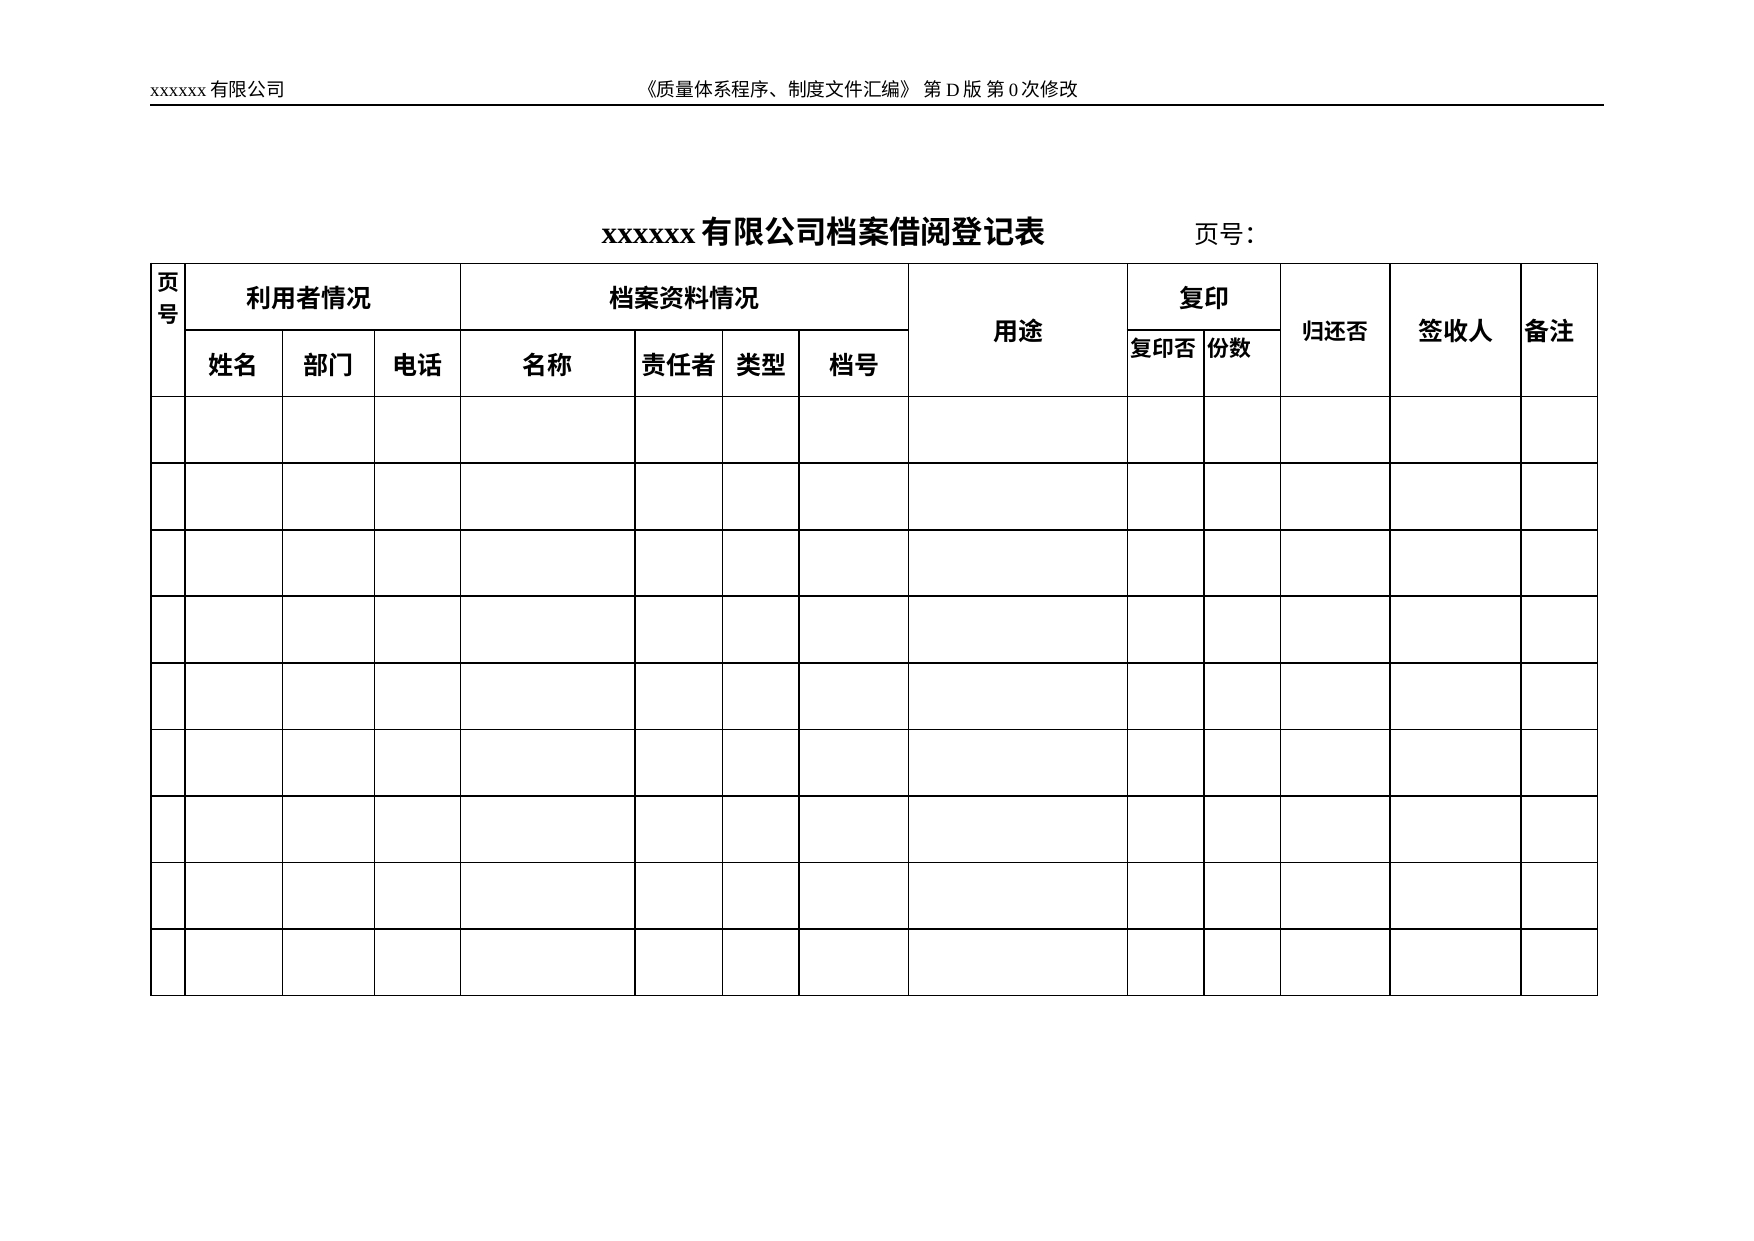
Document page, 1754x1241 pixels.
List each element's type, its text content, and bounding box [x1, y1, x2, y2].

table_cell [152, 730, 184, 795]
table_cell [461, 397, 634, 462]
table_cell 类型 [723, 331, 798, 396]
table_cell [1281, 730, 1389, 795]
table_cell [186, 597, 282, 662]
table_cell [186, 397, 282, 462]
table_cell [909, 730, 1127, 795]
table_cell [186, 531, 282, 595]
table_cell [186, 664, 282, 728]
table_cell 部门 [283, 331, 374, 396]
table_cell [1128, 464, 1203, 529]
table_cell [1522, 863, 1597, 928]
table_cell [1522, 730, 1597, 795]
table_cell [152, 863, 184, 928]
table_cell 复印否 [1128, 331, 1203, 396]
table_cell [186, 797, 282, 862]
table_cell [1128, 863, 1203, 928]
table_cell [800, 531, 908, 595]
table_cell [1522, 797, 1597, 862]
table_header 档案资料情况 [461, 264, 908, 329]
table_header 页号 [152, 264, 184, 329]
table_cell [800, 730, 908, 795]
table_cell [909, 930, 1127, 995]
table_cell [186, 930, 282, 995]
table_cell [1281, 664, 1389, 728]
table_cell [1128, 664, 1203, 728]
table_cell [152, 797, 184, 862]
table_header 利用者情况 [186, 264, 374, 329]
table_cell [1281, 397, 1389, 462]
table_cell 电话 [375, 331, 460, 396]
table_cell [1281, 597, 1389, 662]
table_cell [283, 464, 374, 529]
table_cell [461, 531, 634, 595]
table_cell [1205, 797, 1280, 862]
table_cell [375, 531, 460, 595]
table_cell [461, 730, 634, 795]
table_cell [909, 531, 1127, 595]
table_cell [636, 397, 722, 462]
table_cell [1522, 464, 1597, 529]
table_cell [1128, 930, 1203, 995]
table_cell [375, 397, 460, 462]
table_cell [1205, 531, 1280, 595]
table_cell [1128, 797, 1203, 862]
table_cell [283, 531, 374, 595]
table_cell [636, 730, 722, 795]
table_cell [800, 930, 908, 995]
table_cell [461, 930, 634, 995]
table_cell [186, 863, 282, 928]
table_cell [283, 930, 374, 995]
table_cell [723, 531, 798, 595]
table_cell [723, 464, 798, 529]
table_cell [909, 397, 1127, 462]
table_cell [375, 863, 460, 928]
table_cell [800, 397, 908, 462]
table_cell [1205, 597, 1280, 662]
table_cell [283, 797, 374, 862]
table_cell [283, 397, 374, 462]
table_cell [152, 930, 184, 995]
table_header [374, 264, 460, 329]
table_header 用途 [909, 264, 1127, 396]
table_cell 档号 [800, 331, 908, 396]
table_cell [1205, 730, 1280, 795]
table_cell [800, 664, 908, 728]
table_cell [636, 930, 722, 995]
table_cell [186, 730, 282, 795]
table_cell [283, 597, 374, 662]
table_cell [1391, 930, 1520, 995]
table_cell [636, 797, 722, 862]
table_cell [283, 664, 374, 728]
table_cell [800, 464, 908, 529]
table_cell [636, 597, 722, 662]
table_header 复印 [1128, 264, 1280, 329]
table_cell [1281, 531, 1389, 595]
table_cell [1391, 597, 1520, 662]
table_cell [723, 797, 798, 862]
table_cell [636, 664, 722, 728]
table_cell [1281, 863, 1389, 928]
table_cell 名称 [461, 331, 634, 396]
table_cell [1391, 664, 1520, 728]
table_cell [1522, 531, 1597, 595]
table_cell [1281, 930, 1389, 995]
table_cell [461, 664, 634, 728]
table_cell [1522, 664, 1597, 728]
table_cell [1128, 597, 1203, 662]
table_cell [909, 597, 1127, 662]
table_cell [1281, 797, 1389, 862]
table_cell [1391, 730, 1520, 795]
table_cell [1391, 531, 1520, 595]
table_cell [186, 464, 282, 529]
table_cell [909, 464, 1127, 529]
table_cell [1522, 597, 1597, 662]
table_cell [1205, 664, 1280, 728]
table_cell [909, 797, 1127, 862]
table_cell [636, 464, 722, 529]
table_cell [723, 930, 798, 995]
table_cell [636, 531, 722, 595]
text xxxxxx有限公司档案借阅登记表 页号： [150, 198, 1604, 263]
table_cell [909, 863, 1127, 928]
table_cell [375, 597, 460, 662]
table_cell [1391, 863, 1520, 928]
table_cell [152, 397, 184, 462]
table_cell [909, 664, 1127, 728]
table_cell [461, 863, 634, 928]
table_cell [461, 797, 634, 862]
table_cell [636, 863, 722, 928]
table_cell [1205, 464, 1280, 529]
table_cell [375, 664, 460, 728]
table_cell [800, 597, 908, 662]
table_cell [1205, 930, 1280, 995]
table_cell [283, 730, 374, 795]
table_cell [152, 531, 184, 595]
table_cell [1205, 863, 1280, 928]
table_cell [723, 397, 798, 462]
table_cell [461, 597, 634, 662]
table_header 归还否 [1281, 264, 1389, 396]
table_header 备注 [1522, 264, 1597, 396]
table_cell [461, 464, 634, 529]
table_cell [375, 930, 460, 995]
table_cell [1391, 464, 1520, 529]
table_cell [152, 664, 184, 728]
table_cell [1522, 930, 1597, 995]
table_cell [723, 597, 798, 662]
table_cell [1281, 464, 1389, 529]
table_cell [375, 730, 460, 795]
table_cell [800, 797, 908, 862]
table_cell [283, 863, 374, 928]
table_cell [1128, 397, 1203, 462]
table_cell [1391, 797, 1520, 862]
table_cell [723, 863, 798, 928]
table_cell [152, 464, 184, 529]
table_cell [375, 464, 460, 529]
table_cell [1128, 730, 1203, 795]
table_cell [723, 664, 798, 728]
table_cell [152, 597, 184, 662]
table_cell 份数 [1205, 331, 1280, 396]
table_cell 责任者 [636, 331, 722, 396]
table_cell [800, 863, 908, 928]
table_cell [1205, 397, 1280, 462]
table_header 签收人 [1391, 264, 1520, 396]
table_cell [1128, 531, 1203, 595]
table_cell [375, 797, 460, 862]
table_cell 姓名 [186, 331, 282, 396]
table_cell [152, 329, 184, 396]
table_cell [1522, 397, 1597, 462]
table_cell [723, 730, 798, 795]
table_cell [1391, 397, 1520, 462]
